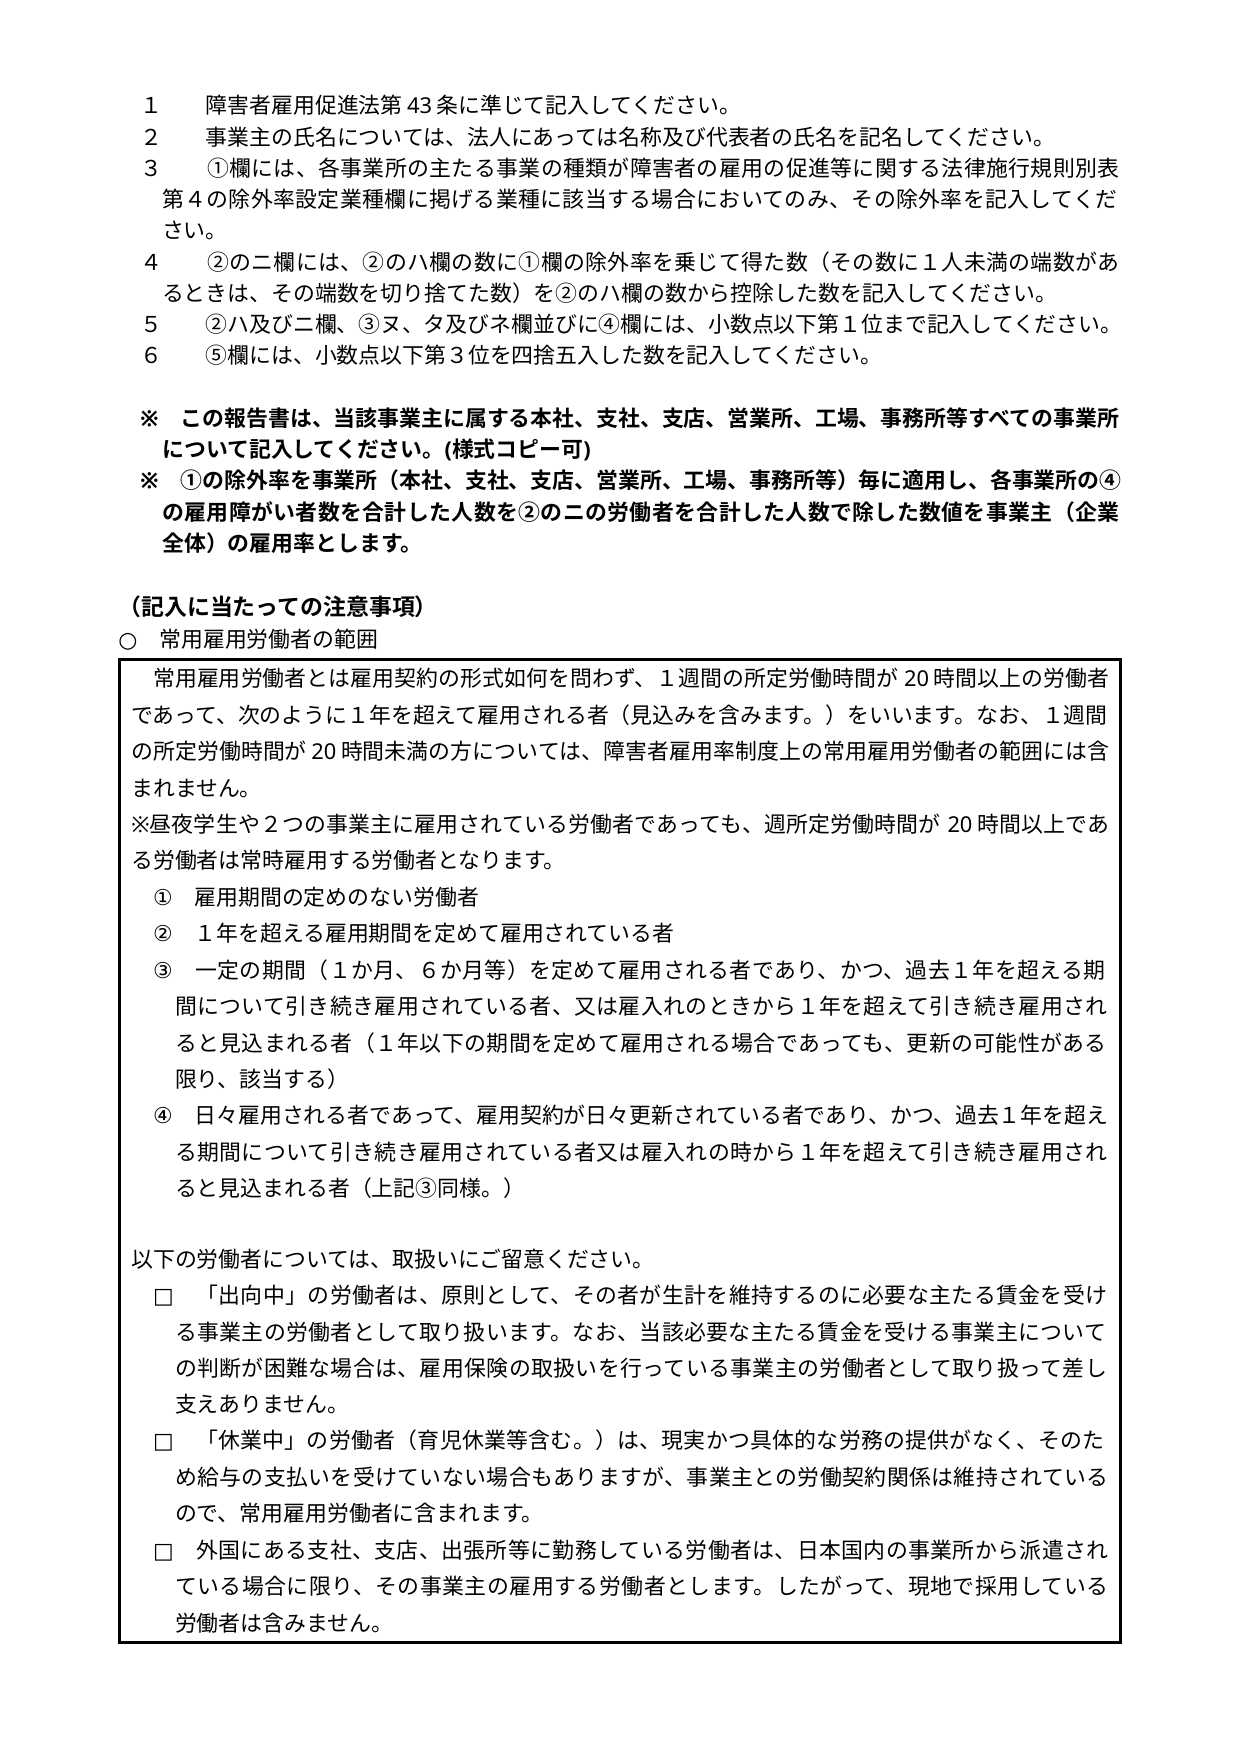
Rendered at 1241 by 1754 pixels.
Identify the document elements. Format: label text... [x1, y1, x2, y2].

text ２ 事業主の氏名については、法人にあっては名称及び代表者の氏名を記名してください。 [140, 120, 1122, 151]
text ※ この報告書は、当該事業主に属する本社、支社、支店、営業所、工場、事務所等すべての事業所について記入してください。(様式コピー可) [140, 401, 1122, 464]
text ○ 常用雇用労働者の範囲 [118, 622, 1122, 654]
text ６ ⑤欄には、小数点以下第３位を四捨五入した数を記入してください。 [118, 339, 1122, 370]
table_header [121, 661, 1119, 1641]
text ３ ①欄には、各事業所の主たる事業の種類が障害者の雇用の促進等に関する法律施行規則別表第４の除外率設定業種欄に掲げる業種に該当する場合においてのみ、その除外率を記入してください。 [140, 151, 1122, 245]
text （記入に当たっての注意事項） [118, 589, 1122, 622]
text １ 障害者雇用促進法第43条に準じて記入してください。 [140, 89, 1122, 120]
text ５ ②ハ及びニ欄、③ヌ、タ及びネ欄並びに④欄には、小数点以下第１位まで記入してください。 [118, 307, 1122, 339]
text ※ ①の除外率を事業所（本社、支社、支店、営業所、工場、事務所等）毎に適用し、各事業所の④の雇用障がい者数を合計した人数を②のニの労働者を合計した人数で除した数値を事業主（企業全体）の雇用率とします。 [140, 464, 1122, 557]
text ４ ②のニ欄には、②のハ欄の数に①欄の除外率を乗じて得た数（その数に１人未満の端数があるときは、その端数を切り捨てた数）を②のハ欄の数から控除した数を記入してください。 [140, 245, 1122, 307]
